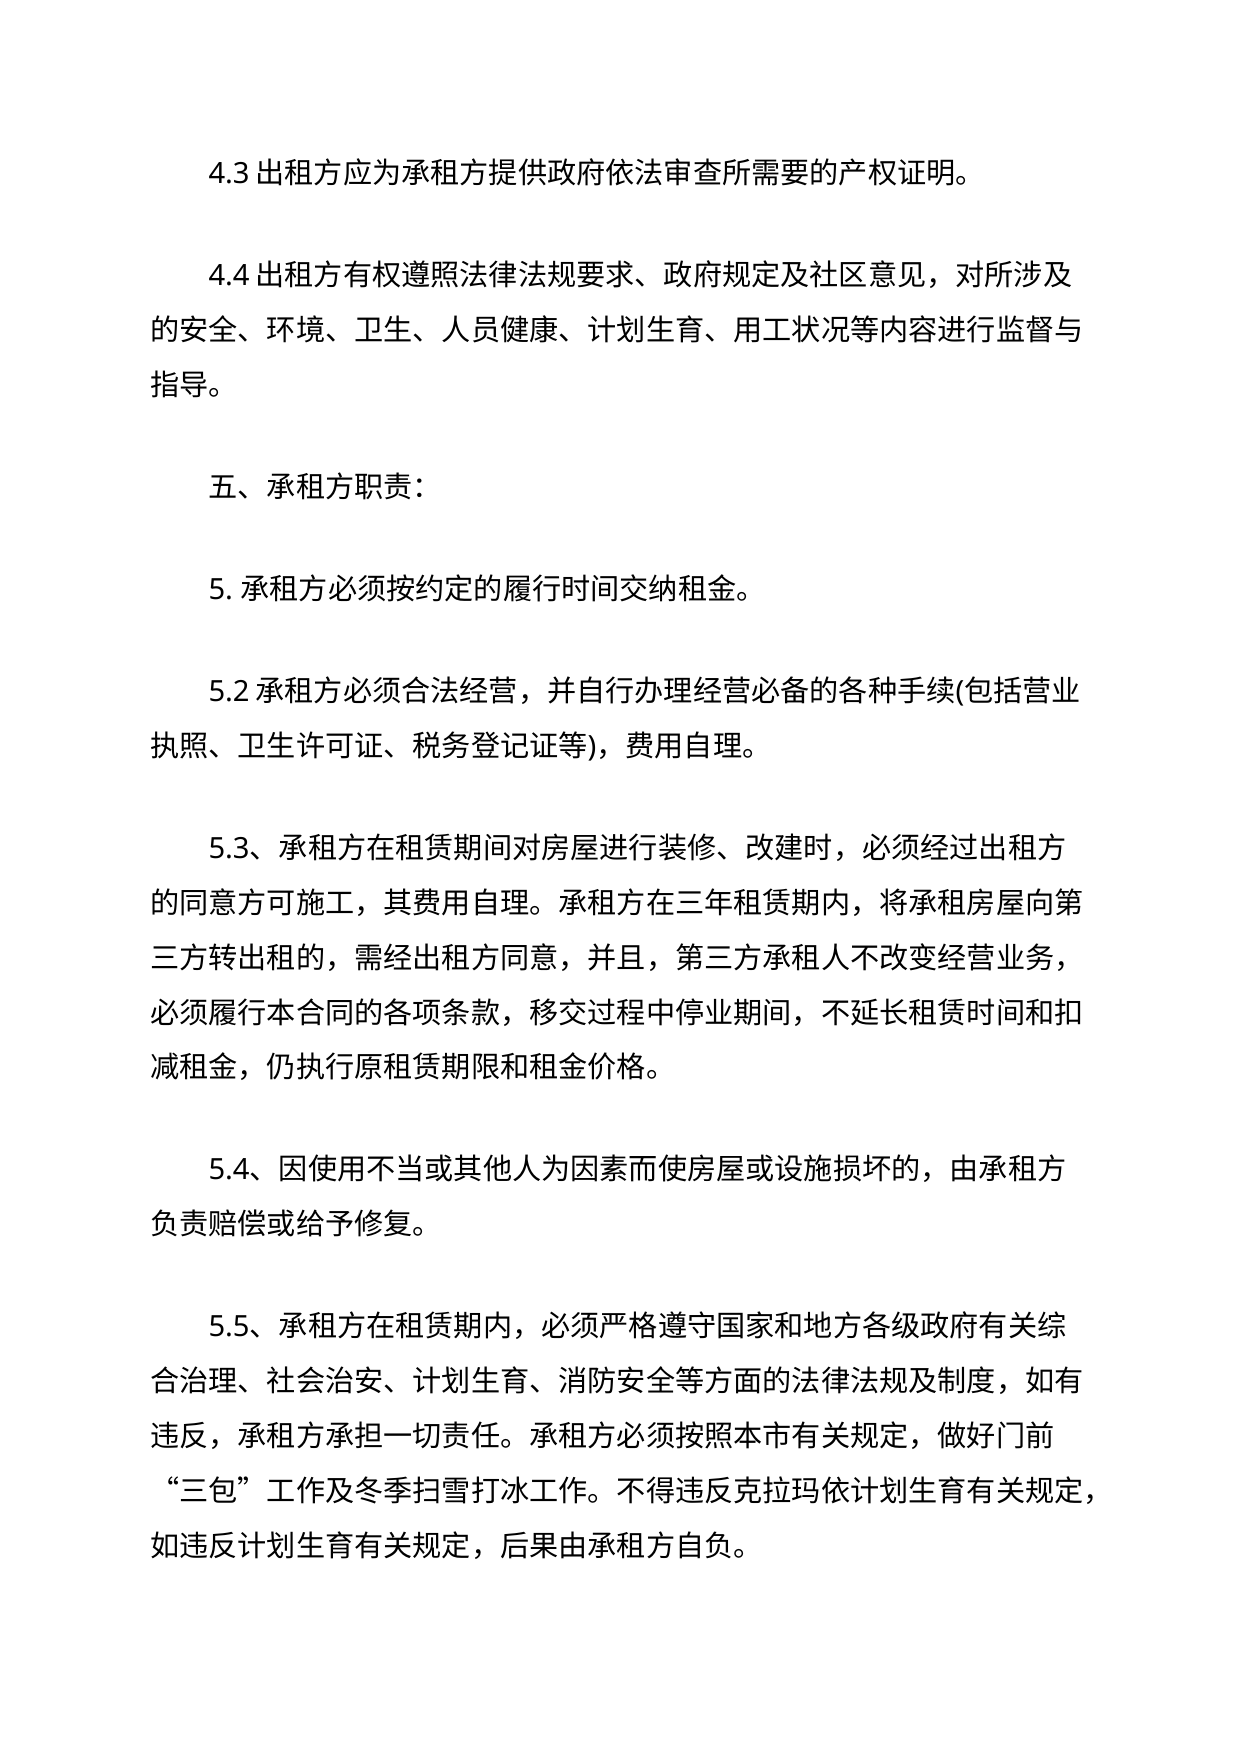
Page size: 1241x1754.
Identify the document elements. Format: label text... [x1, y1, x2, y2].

text 4.4出租方有权遵照法律法规要求、政府规定及社区意见，对所涉及的安全、环境、卫生、人员健康、计划生育、用工状况等内容进行监督与指导。 [150, 252, 1090, 404]
text 5.5、承租方在租赁期内，必须严格遵守国家和地方各级政府有关综合治理、社会治安、计划生育、消防安全等方面的法律法规及制度，如有违反，承租方承担一切责任。承租方必须按照本市有关规定，做好门前“三包”工作及冬季扫雪打冰工作。不得违反克拉玛依计划生育有关规定，如违反计划生育有关规定，后果由承租方自负。 [150, 1303, 1090, 1564]
text 5. 承租方必须按约定的履行时间交纳租金。 [150, 565, 1090, 608]
text 5.4、因使用不当或其他人为因素而使房屋或设施损坏的，由承租方负责赔偿或给予修复。 [150, 1146, 1090, 1243]
text 五、承租方职责： [150, 464, 1090, 506]
text 5.2承租方必须合法经营，并自行办理经营必备的各种手续(包括营业执照、卫生许可证、税务登记证等)，费用自理。 [150, 667, 1090, 765]
text 4.3出租方应为承租方提供政府依法审查所需要的产权证明。 [150, 150, 1090, 192]
text 5.3、承租方在租赁期间对房屋进行装修、改建时，必须经过出租方的同意方可施工，其费用自理。承租方在三年租赁期内，将承租房屋向第三方转出租的，需经出租方同意，并且，第三方承租人不改变经营业务，必须履行本合同的各项条款，移交过程中停业期间，不延长租赁时间和扣减租金，仍执行原租赁期限和租金价格。 [150, 824, 1090, 1086]
